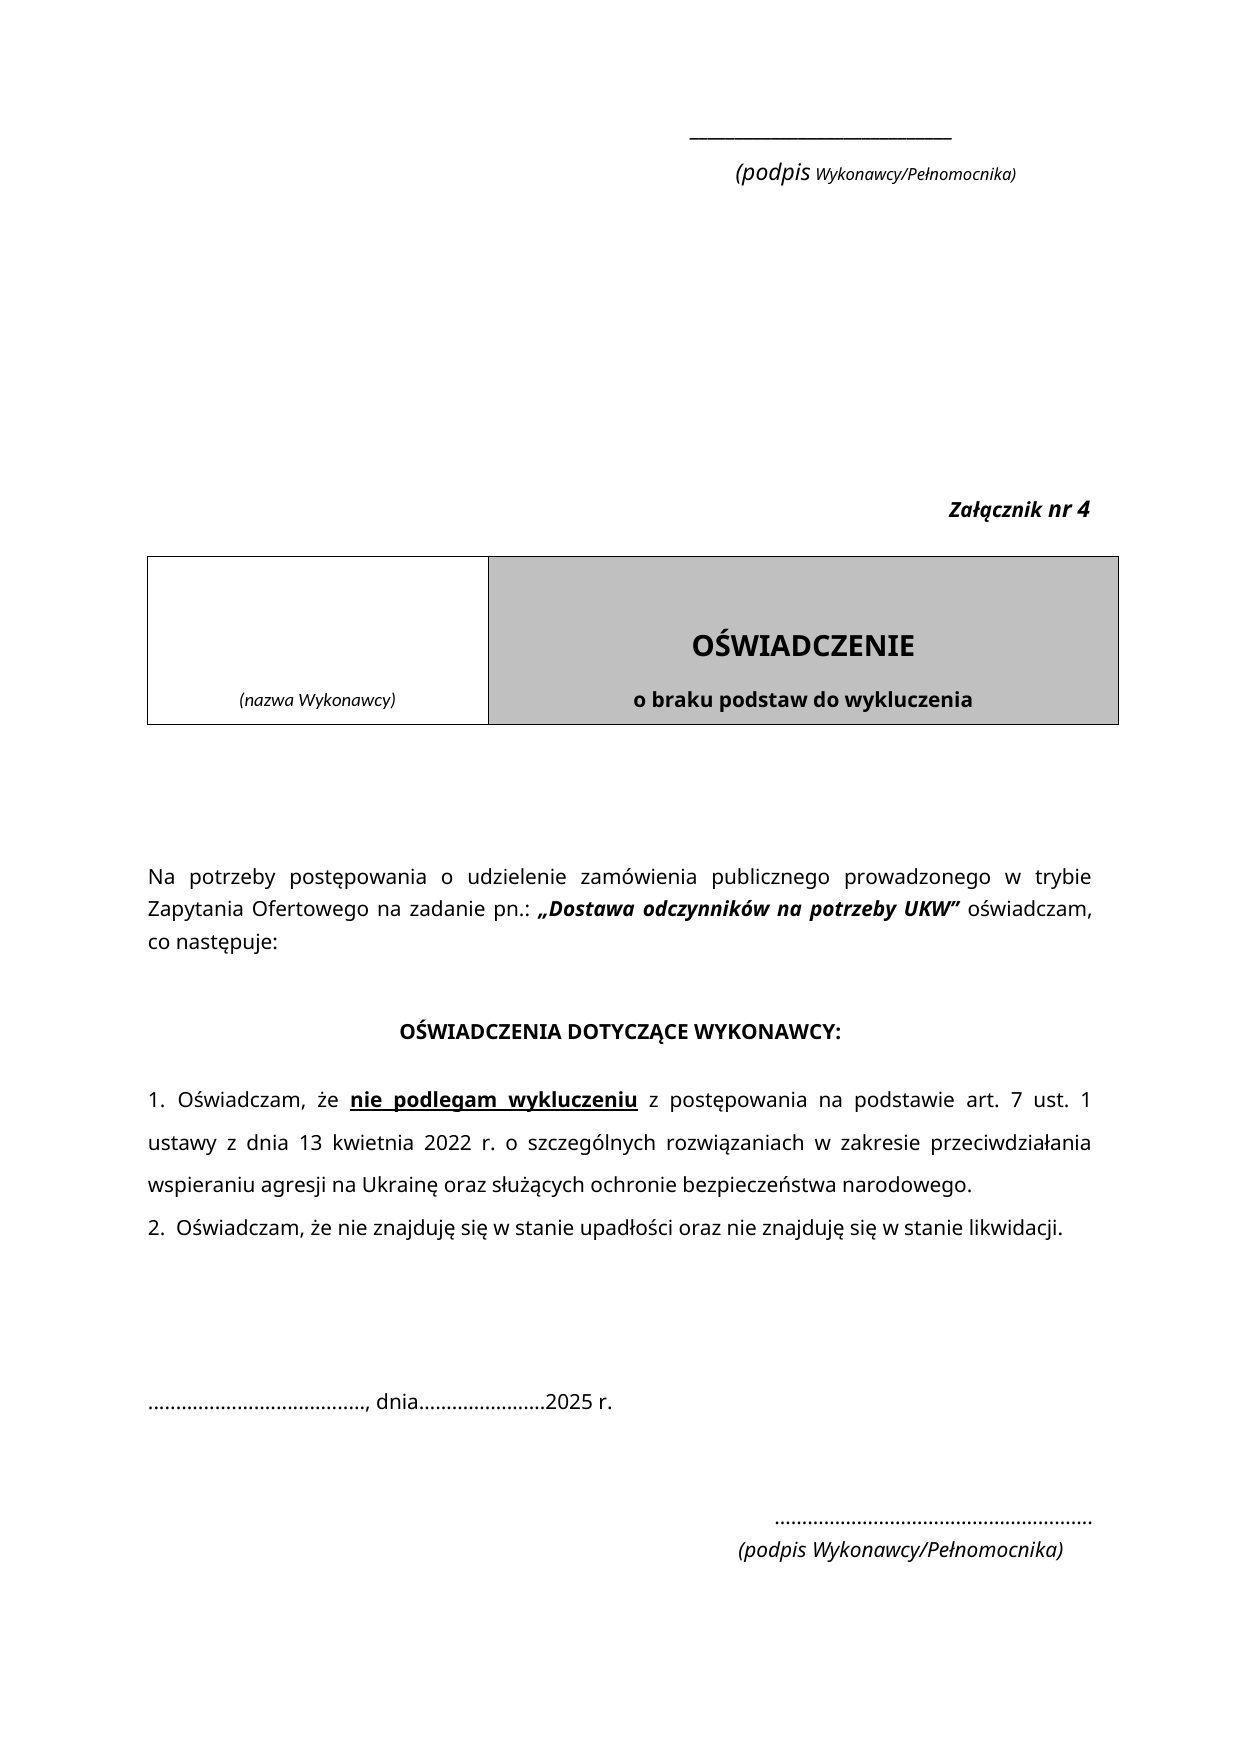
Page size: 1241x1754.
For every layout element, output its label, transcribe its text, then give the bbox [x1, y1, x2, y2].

text 2. Oświadczam, że nie znajduję się w stanie upadłości oraz nie znajduję się w stanie likwidacji. [148, 1213, 1093, 1241]
text ......................................., dnia………….……….2025 r. [148, 1387, 1093, 1416]
text …………………………………………………. [223, 1502, 1093, 1531]
text OŚWIADCZENIA DOTYCZĄCE WYKONAWCY: [148, 1017, 1093, 1046]
text (podpis Wykonawcy/Pełnomocnika) [148, 156, 1093, 187]
text _____________________________ [148, 112, 1093, 144]
list Oświadczam, że nie podlegam wykluczeniu z postępowania na podstawie art. 7 ust. 1 ustawy z dnia 13 kwietnia 2022 r. o szczególnych rozwiązaniach w zakresie przeciwdziałania wspieraniu agresji na Ukrainę oraz służących ochronie bezpieczeństwa narodowego. [148, 1085, 1093, 1199]
text (podpis Wykonawcy/Pełnomocnika) [148, 1535, 1093, 1563]
text Na potrzeby postępowania o udzielenie zamówienia publicznego prowadzonego w trybie Zapytania Ofertowego na zadanie pn.: „Dostawa odczynników na potrzeby UKW” oświadczam, co następuje: [148, 862, 1093, 956]
text Załącznik nr 4 [148, 493, 1093, 524]
